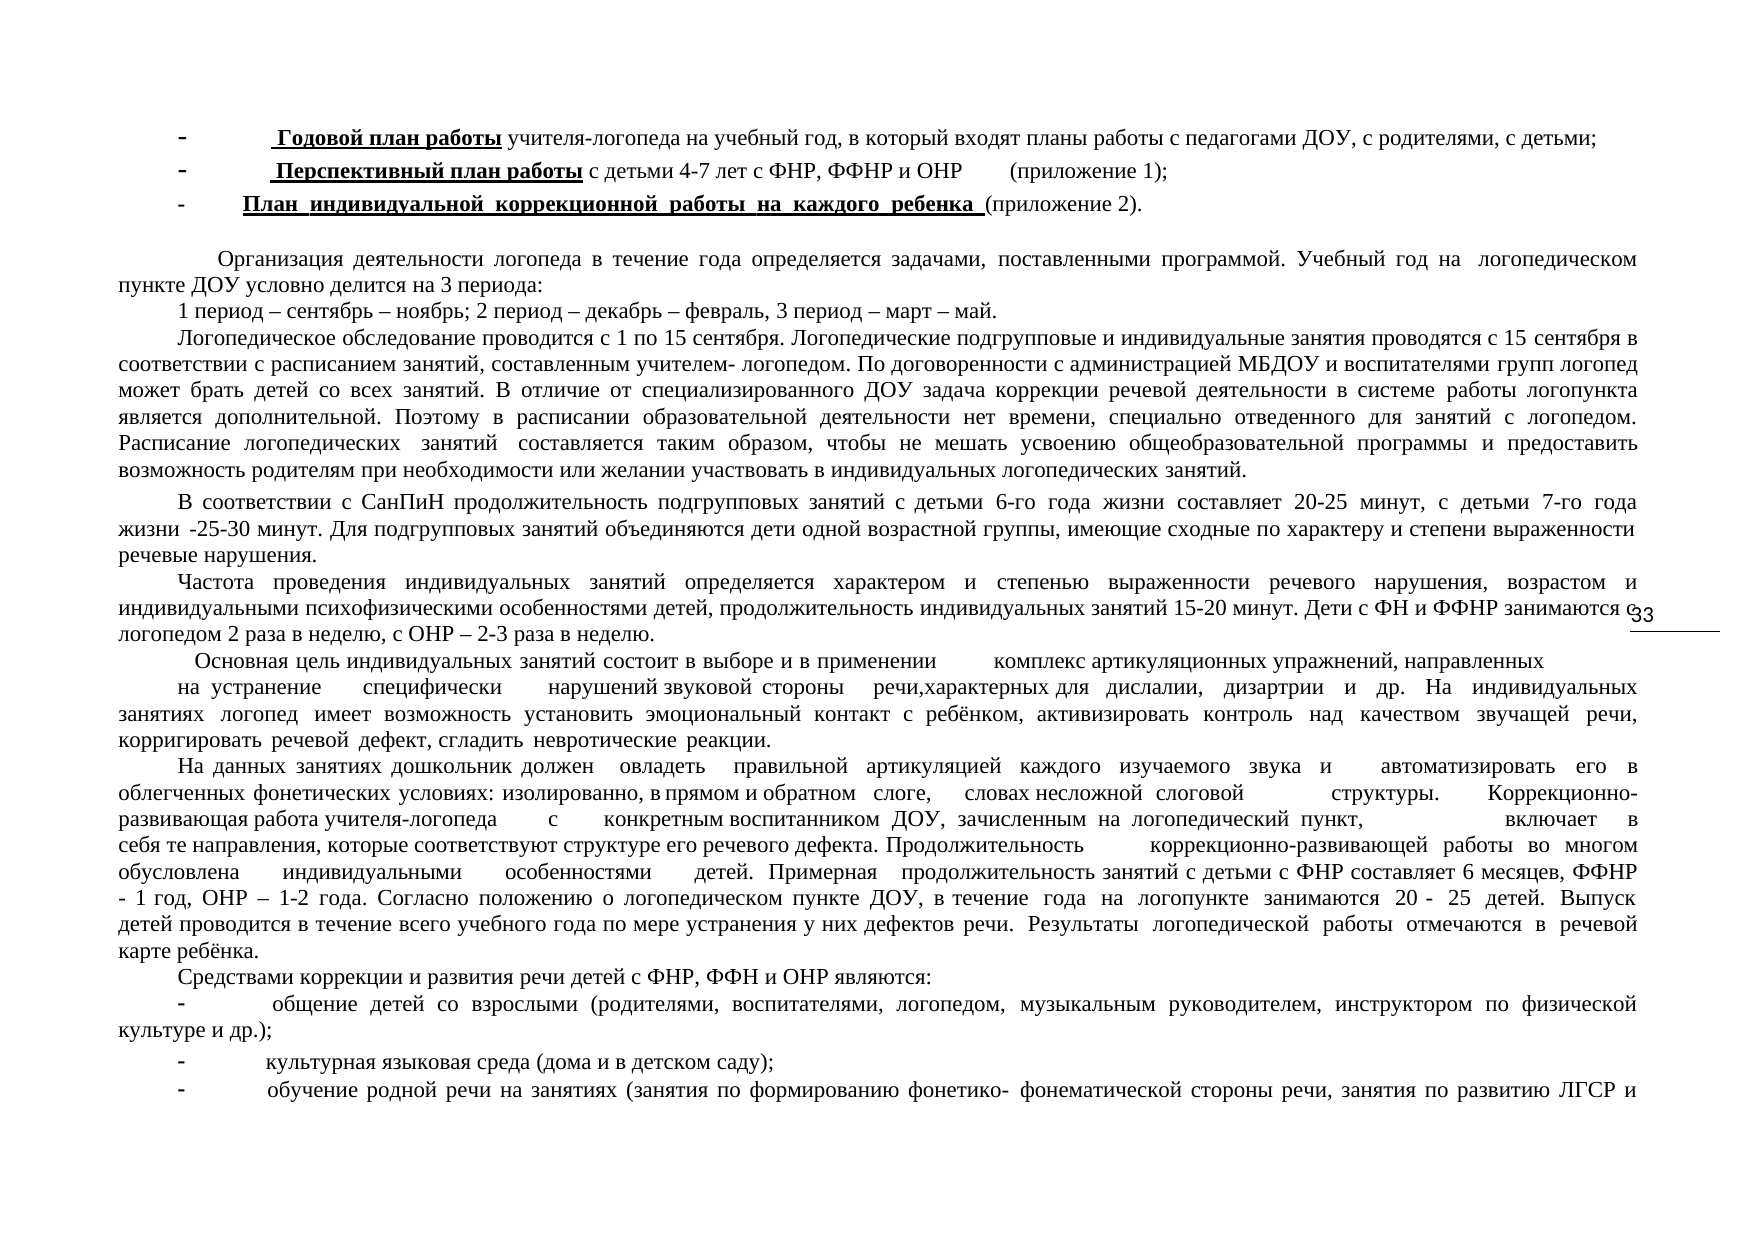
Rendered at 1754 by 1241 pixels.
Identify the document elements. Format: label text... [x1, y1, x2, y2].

text Средствами коррекции и развития речи детей с ФНР, ФФН и ОНР являются: [118, 963, 1637, 989]
text Основная цель индивидуальных занятий состоит в выборе и в применении комплекс артикуляционных упражнений, направленных на устранение специфически нарушений звуковой стороны речи,характерных для дислалии, дизартрии и др. На индивидуальных занятиях логопед имеет возможность установить эмоциональный контакт с ребёнком, активизировать контроль над качеством звучащей речи, корригировать речевой дефект, сгладить невротические реакции. [118, 647, 1638, 752]
list Годовой план работы учителя-логопеда на учебный год, в который входят планы работы с педагогами ДОУ, с родителями, с детьми; [118, 118, 1637, 152]
text На данных занятиях дошкольник должен овладеть правильной артикуляцией каждого изучаемого звука и автоматизировать его в облегченных фонетических условиях: изолированно, в прямом и обратном слоге, словах несложной слоговой структуры. Коррекционно-развивающая работа учителя-логопеда с конкретным воспитанником ДОУ, зачисленным на логопедический пункт, включает в себя те направления, которые соответствуют структуре его речевого дефекта. Продолжительность коррекционно-развивающей работы во многом обусловлена индивидуальными особенностями детей. Примерная продолжительность занятий с детьми с ФНР составляет 6 месяцев, ФФНР - 1 год, ОНР – 1-2 года. Согласно положению о логопедическом пункте ДОУ, в течение года на логопункте занимаются 20 - 25 детей. Выпуск детей проводится в течение всего учебного года по мере устранения у них дефектов речи. Результаты логопедической работы отмечаются в речевой карте ребёнка. [118, 752, 1638, 963]
text Организация деятельности логопеда в течение года определяется задачами, поставленными программой. Учебный год на логопедическом пункте ДОУ условно делится на 3 периода: [118, 245, 1637, 297]
text В соответствии с СанПиН продолжительность подгрупповых занятий с детьми 6-го года жизни составляет 20-25 минут, с детьми 7-го года жизни -25-30 минут. Для подгрупповых занятий объединяются дети одной возрастной группы, имеющие сходные по характеру и степени выраженности речевые нарушения. [118, 488, 1637, 567]
text Частота проведения индивидуальных занятий определяется характером и степенью выраженности речевого нарушения, возрастом и индивидуальными психофизическими особенностями детей, продолжительность индивидуальных занятий 15-20 минут. Дети с ФН и ФФНР занимаются с логопедом 2 раза в неделю, с ОНР – 2-3 раза в неделю. [118, 568, 1638, 647]
list культурная языковая среда (дома и в детском саду); [118, 1042, 1665, 1076]
text 1 период – сентябрь – ноябрь; 2 период – декабрь – февраль, 3 период – март – май. [118, 297, 1067, 324]
text Логопедическое обследование проводится с 1 по 15 сентября. Логопедические подгрупповые и индивидуальные занятия проводятся с 15 сентября в соответствии с расписанием занятий, составленным учителем- логопедом. По договоренности с администрацией МБДОУ и воспитателями групп логопед может брать детей со всех занятий. В отличие от специализированного ДОУ задача коррекции речевой деятельности в системе работы логопункта является дополнительной. Поэтому в расписании образовательной деятельности нет времени, специально отведенного для занятий с логопедом. Расписание логопедических занятий составляется таким образом, чтобы не мешать усвоению общеобразовательной программы и предоставить возможность родителям при необходимости или желании участвовать в индивидуальных логопедических занятий. [118, 324, 1638, 482]
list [118, 1076, 1638, 1102]
list общение детей со взрослыми (родителями, воспитателями, логопедом, музыкальным руководителем, инструктором по физической культуре и др.); [118, 989, 1637, 1042]
list Перспективный план работы с детьми 4-7 лет с ФНР, ФФНР и ОНР (приложение 1); [118, 152, 1637, 185]
text - План индивидуальной коррекционной работы на каждого ребенка (приложение 2). [118, 185, 1665, 218]
